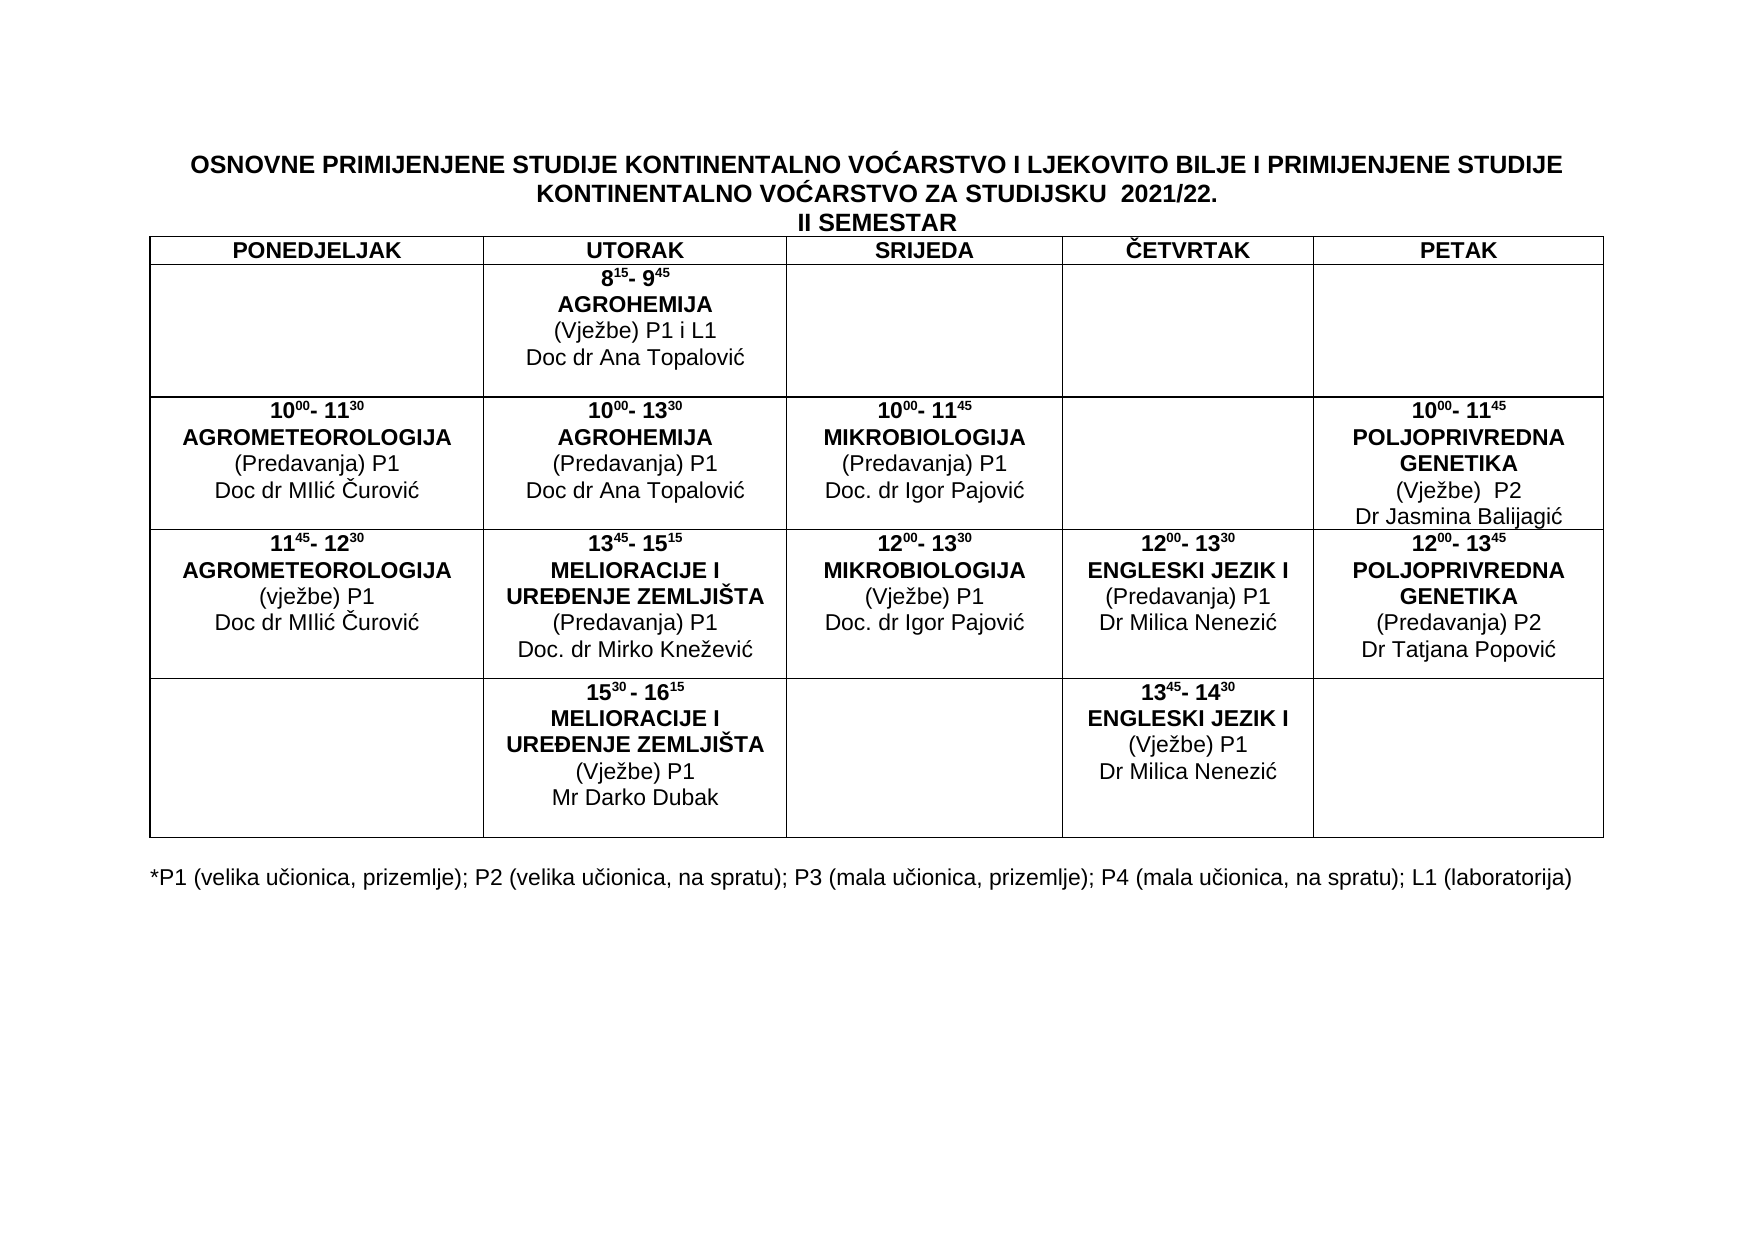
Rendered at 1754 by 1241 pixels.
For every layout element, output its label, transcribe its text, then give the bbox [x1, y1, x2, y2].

table_cell 1000- 1145 POLJOPRIVREDNA GENETIKA (Vježbe) P2 Dr Jasmina Balijagić [1314, 398, 1603, 529]
table_cell [1314, 679, 1603, 837]
table_cell [787, 679, 1062, 837]
text II SEMESTAR [150, 207, 1604, 236]
table_cell 815- 945 AGROHEMIJA (Vježbe) P1 i L1 Doc dr Ana Topalović [484, 265, 786, 396]
table_header PETAK [1314, 237, 1603, 264]
table_cell 1000- 1330 AGROHEMIJA (Predavanja) P1 Doc dr Ana Topalović [484, 398, 786, 529]
table_header SRIJEDA [787, 237, 1062, 264]
table_cell 1000- 1145 MIKROBIOLOGIJA (Predavanja) P1 Doc. dr Igor Pajović [787, 398, 1062, 529]
table_cell [787, 265, 1062, 396]
table_header ČETVRTAK [1063, 237, 1313, 264]
table_cell [1063, 265, 1313, 396]
table_cell [151, 265, 483, 396]
table_cell 1000- 1130 AGROMETEOROLOGIJA (Predavanja) P1 Doc dr MIlić Čurović [151, 398, 483, 529]
text OSNOVNE PRIMIJENJENE STUDIJE KONTINENTALNO VOĆARSTVO I LJEKOVITO BILJE I PRIMIJENJENE STUDIJE KONTINENTALNO VOĆARSTVO ZA STUDIJSKU 2021/22. [150, 150, 1604, 207]
table_cell 1345- 1430 ENGLESKI JEZIK I (Vježbe) P1 Dr Milica Nenezić [1063, 679, 1313, 837]
table_cell 1200- 1345 POLJOPRIVREDNA GENETIKA (Predavanja) P2 Dr Tatjana Popović [1314, 530, 1603, 677]
table_cell 1200- 1330 ENGLESKI JEZIK I (Predavanja) P1 Dr Milica Nenezić [1063, 530, 1313, 677]
table_header UTORAK [484, 237, 786, 264]
table_cell [151, 679, 483, 837]
table_cell 1200- 1330 MIKROBIOLOGIJA (Vježbe) P1 Doc. dr Igor Pajović [787, 530, 1062, 677]
table_cell [1063, 398, 1313, 529]
table_cell 1530 - 1615 MELIORACIJE I UREĐENJE ZEMLJIŠTA (Vježbe) P1 Mr Darko Dubak [484, 679, 786, 837]
text *P1 (velika učionica, prizemlje); P2 (velika učionica, na spratu); P3 (mala učionica, prizemlje); P4 (mala učionica, na spratu); L1 (laboratorija) [150, 864, 1604, 890]
table_cell [1314, 265, 1603, 396]
table_cell 1345- 1515 MELIORACIJE I UREĐENJE ZEMLJIŠTA (Predavanja) P1 Doc. dr Mirko Knežević [484, 530, 786, 677]
table_cell 1145- 1230 AGROMETEOROLOGIJA (vježbe) P1 Doc dr MIlić Čurović [151, 530, 483, 677]
table_header PONEDJELJAK [151, 237, 483, 264]
